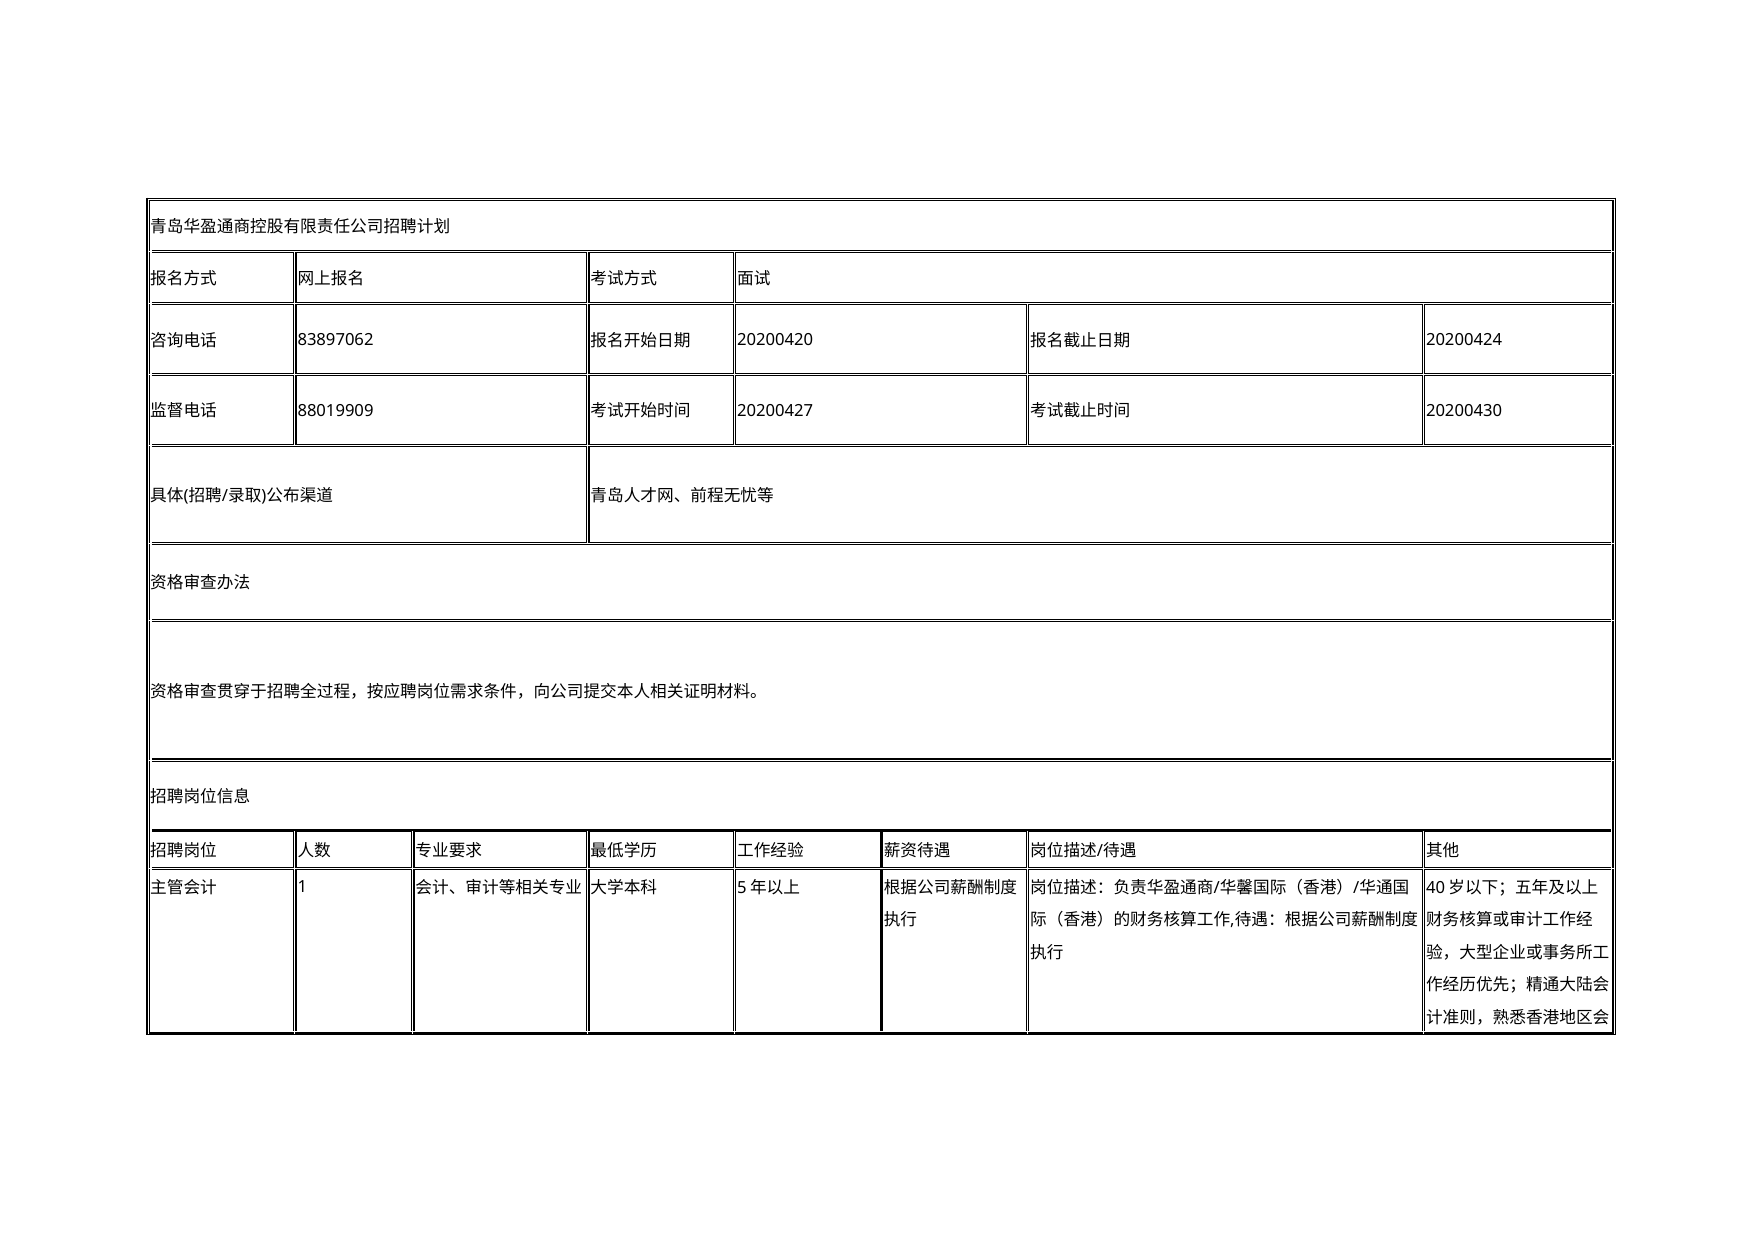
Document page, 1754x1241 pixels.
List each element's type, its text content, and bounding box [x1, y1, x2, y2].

table_cell 20200420 [736, 305, 1026, 373]
table_cell 招聘岗位信息 [150, 758, 1613, 829]
table_cell 青岛人才网、前程无忧等 [590, 444, 1613, 541]
table_cell 报名开始日期 [590, 305, 733, 373]
table_cell 考试方式 [590, 253, 733, 302]
table_cell 88019909 [297, 376, 586, 443]
table_cell 会计、审计等相关专业 [413, 866, 588, 1032]
table_cell 面试 [735, 250, 1614, 302]
table_cell 1 [295, 866, 413, 1032]
table_cell 人数 [297, 832, 411, 866]
table_cell 岗位描述/待遇 [1029, 832, 1422, 866]
table_cell 报名方式 [148, 250, 295, 302]
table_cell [1028, 870, 1423, 1032]
table_cell 考试截止时间 [1029, 376, 1422, 443]
table_cell 报名截止日期 [1029, 305, 1422, 373]
table_cell 具体(招聘/录取)公布渠道 [150, 444, 586, 541]
table_cell 20200424 [1424, 302, 1614, 373]
table_cell 大学本科 [588, 870, 734, 1032]
table_cell 其他 [1425, 829, 1612, 866]
table_cell 网上报名 [297, 253, 586, 302]
table_cell 主管会计 [150, 866, 295, 1032]
table_cell 20200427 [736, 376, 1026, 443]
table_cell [1424, 866, 1613, 1032]
table_cell 专业要求 [415, 832, 586, 866]
table_cell 考试开始时间 [590, 376, 733, 443]
table_cell 招聘岗位 [150, 829, 293, 866]
table_cell 最低学历 [590, 832, 733, 866]
table_cell 83897062 [297, 305, 586, 373]
table_cell 工作经验 [736, 832, 880, 866]
table_cell 资格审查办法 [150, 541, 1613, 618]
table_cell 薪资待遇 [883, 832, 1026, 866]
table_cell 咨询电话 [148, 302, 295, 373]
table_cell 20200430 [1424, 373, 1614, 443]
table_cell 监督电话 [148, 373, 295, 443]
table_cell 5年以上 [735, 870, 881, 1032]
table_header 青岛华盈通商控股有限责任公司招聘计划 [150, 201, 1612, 250]
table_cell 根据公司薪酬制度执行 [881, 870, 1028, 1032]
table_cell 资格审查贯穿于招聘全过程，按应聘岗位需求条件，向公司提交本人相关证明材料。 [150, 619, 1613, 758]
